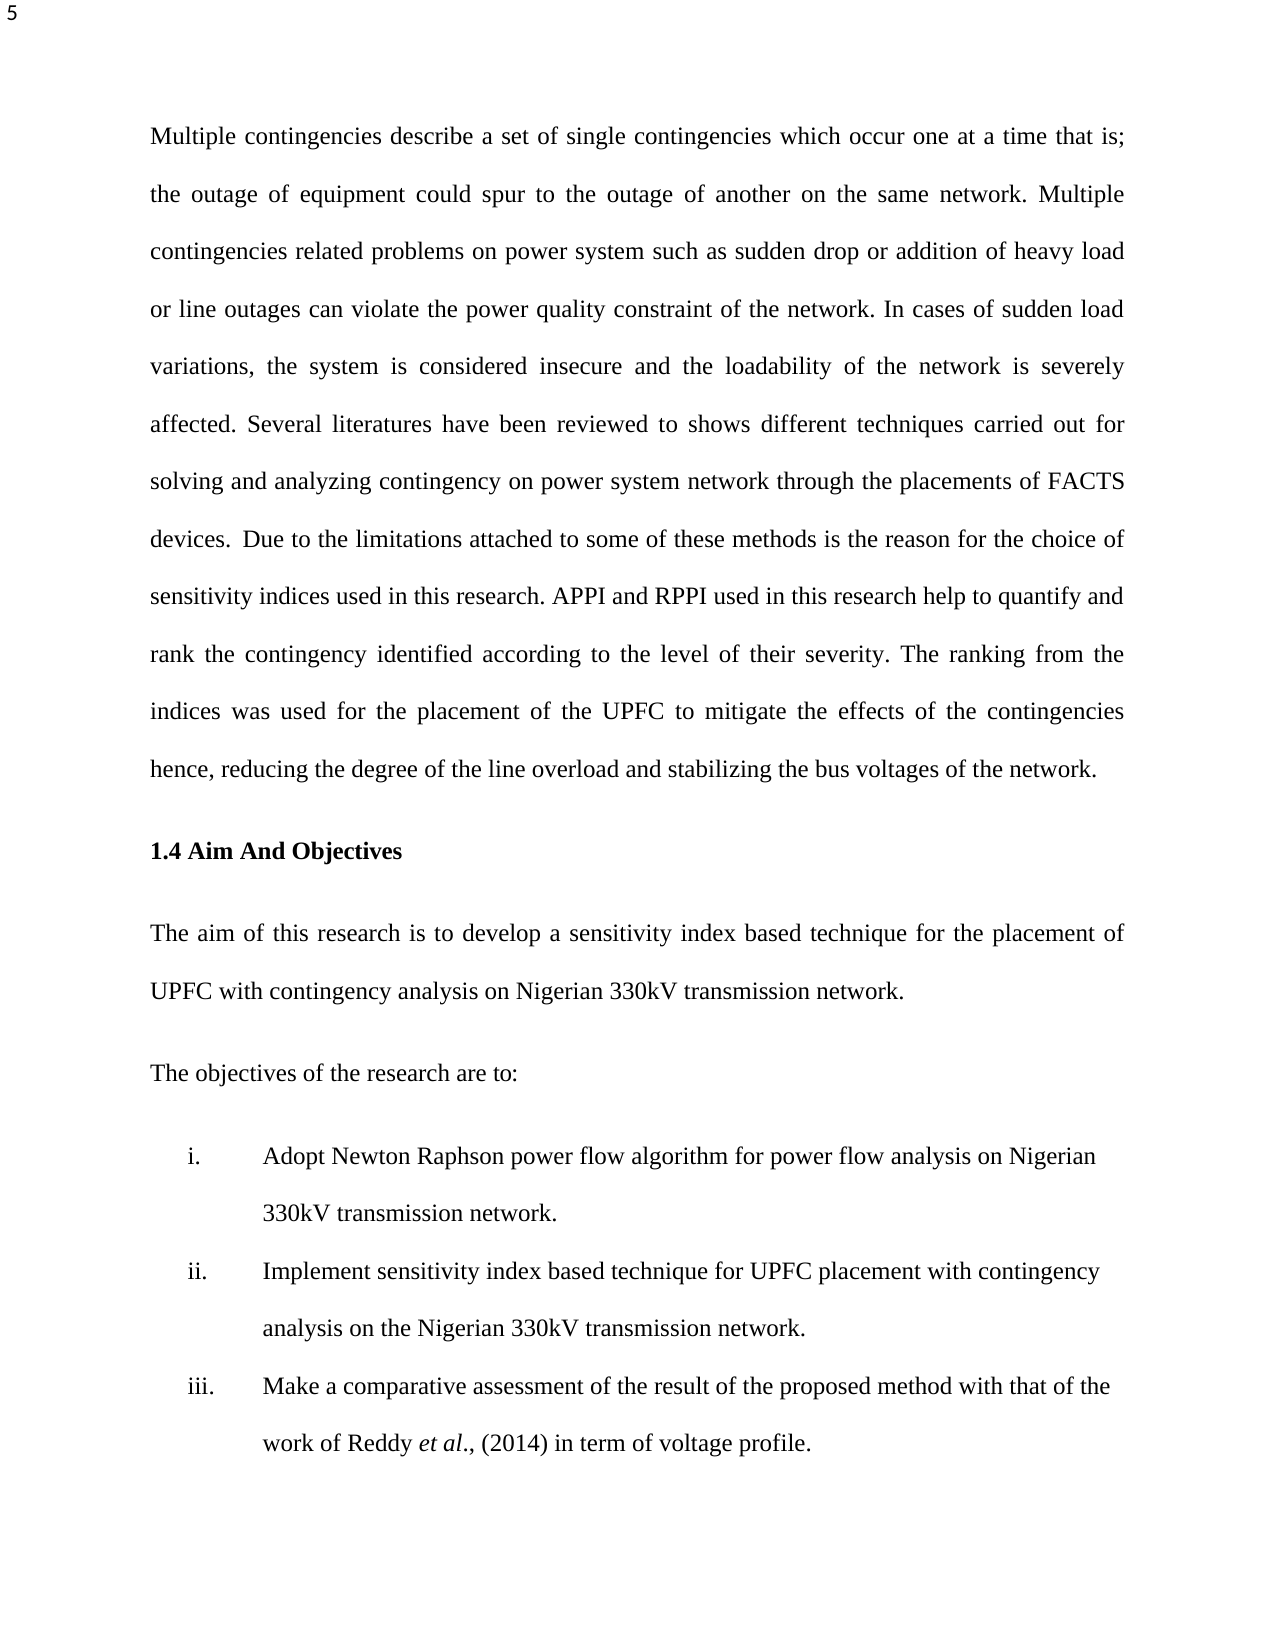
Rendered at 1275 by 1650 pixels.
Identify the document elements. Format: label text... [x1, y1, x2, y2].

text The aim of this research is to develop a sensitivity index based technique for the placement of UPFC with contingency analysis on Nigerian 330kV transmission network. [150, 918, 1125, 1005]
list Make a comparative assessment of the result of the proposed method with that of the work of Reddy et al., (2014) in term of voltage profile. [187, 1371, 1125, 1457]
list Implement sensitivity index based technique for UPFC placement with contingency analysis on the Nigerian 330kV transmission network. [187, 1256, 1125, 1342]
subtitle Aim And Objectives [150, 836, 1204, 865]
list Adopt Newton Raphson power flow algorithm for power flow analysis on Nigerian 330kV transmission network. [187, 1141, 1125, 1227]
text Multiple contingencies describe a set of single contingencies which occur one at a time that is; the outage of equipment could spur to the outage of another on the same network. Multiple contingencies related problems on power system such as sudden drop or addition of heavy load or line outages can violate the power quality constraint of the network. In cases of sudden load variations, the system is considered insecure and the loadability of the network is severely affected. Several literatures have been reviewed to shows different techniques carried out for solving and analyzing contingency on power system network through the placements of FACTS devices. Due to the limitations attached to some of these methods is the reason for the choice of sensitivity indices used in this research. APPI and RPPI used in this research help to quantify and rank the contingency identified according to the level of their severity. The ranking from the indices was used for the placement of the UPFC to mitigate the effects of the contingencies hence, reducing the degree of the line overload and stabilizing the bus voltages of the network. [150, 121, 1126, 782]
text The objectives of the research are to: [150, 1058, 1204, 1087]
